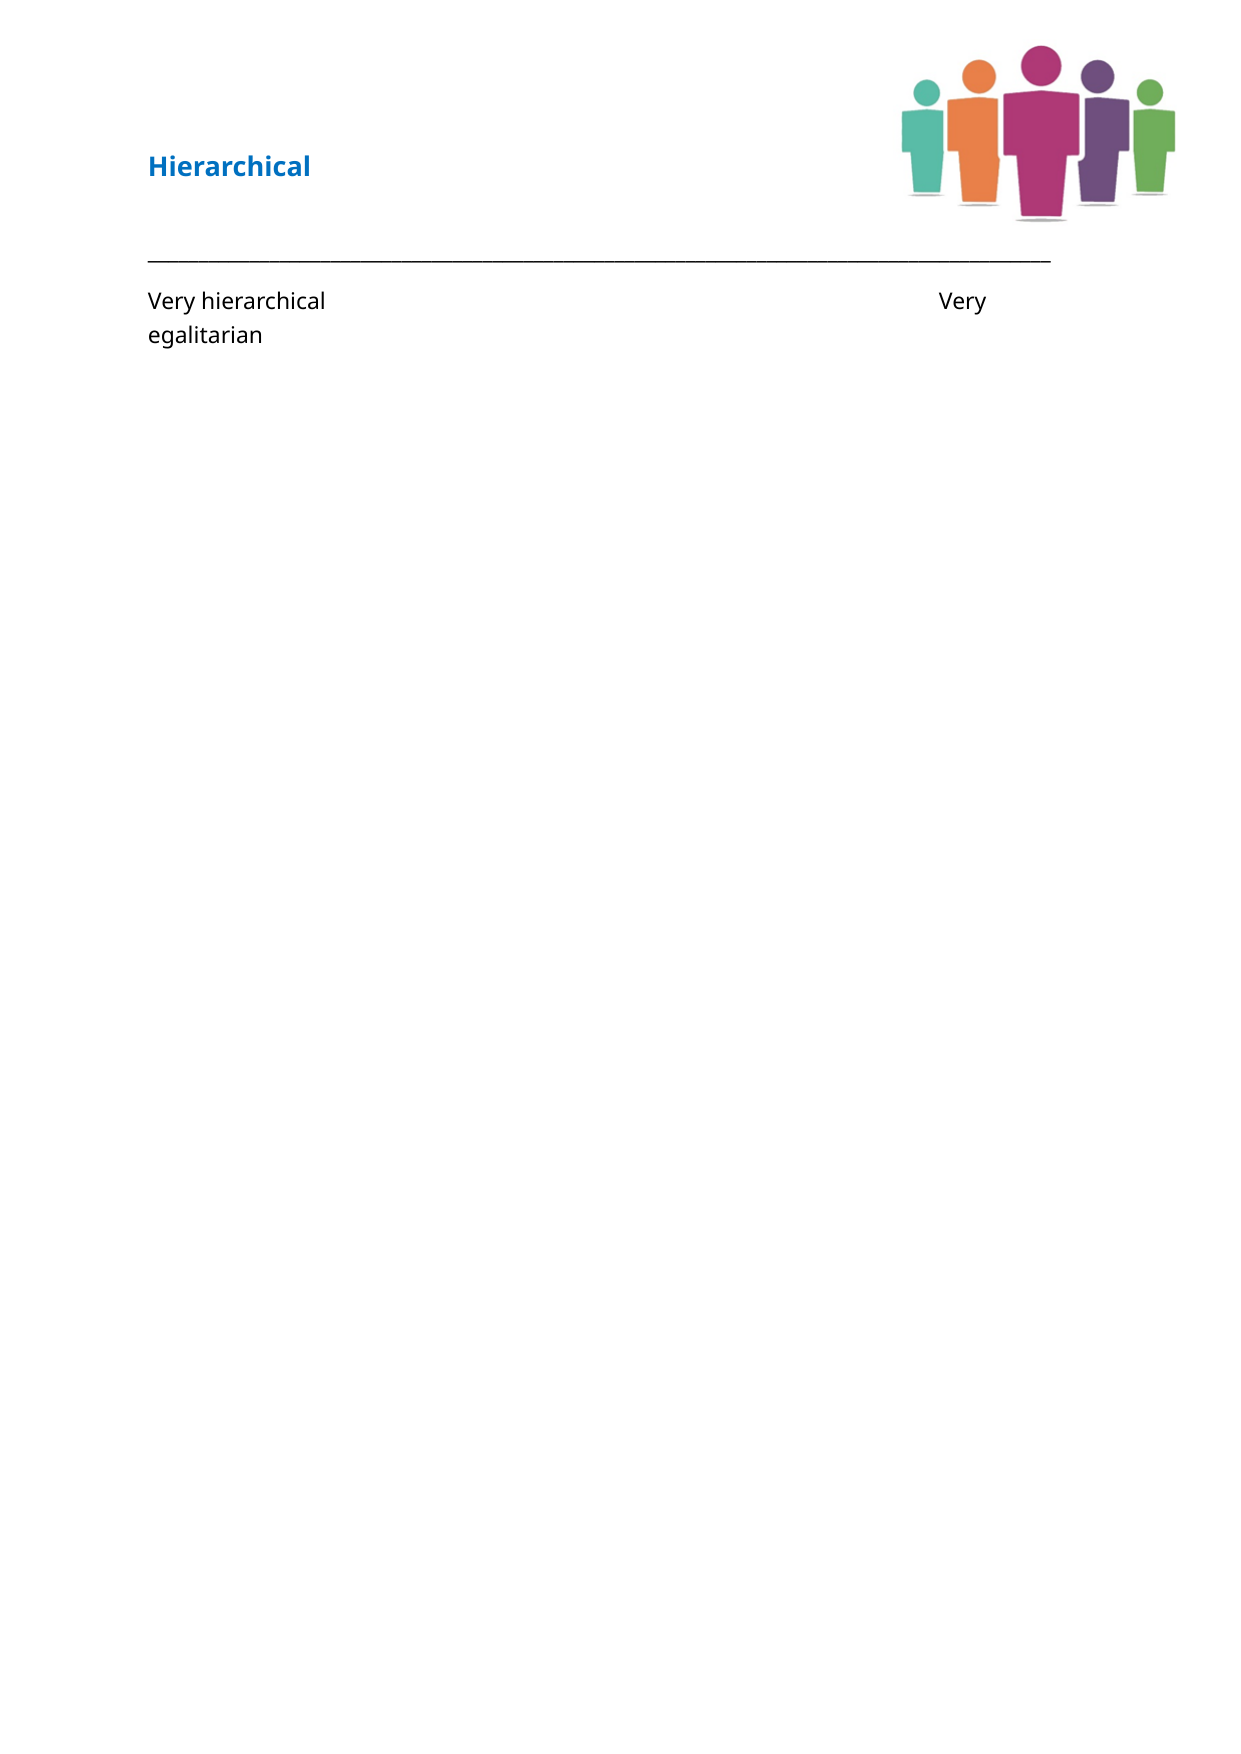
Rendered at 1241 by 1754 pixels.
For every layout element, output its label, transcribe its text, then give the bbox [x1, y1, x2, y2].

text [148, 187, 1093, 266]
picture [892, 39, 1180, 232]
text Very hierarchical Very egalitarian [148, 285, 1093, 350]
subtitle Hierarchical [148, 148, 1093, 184]
